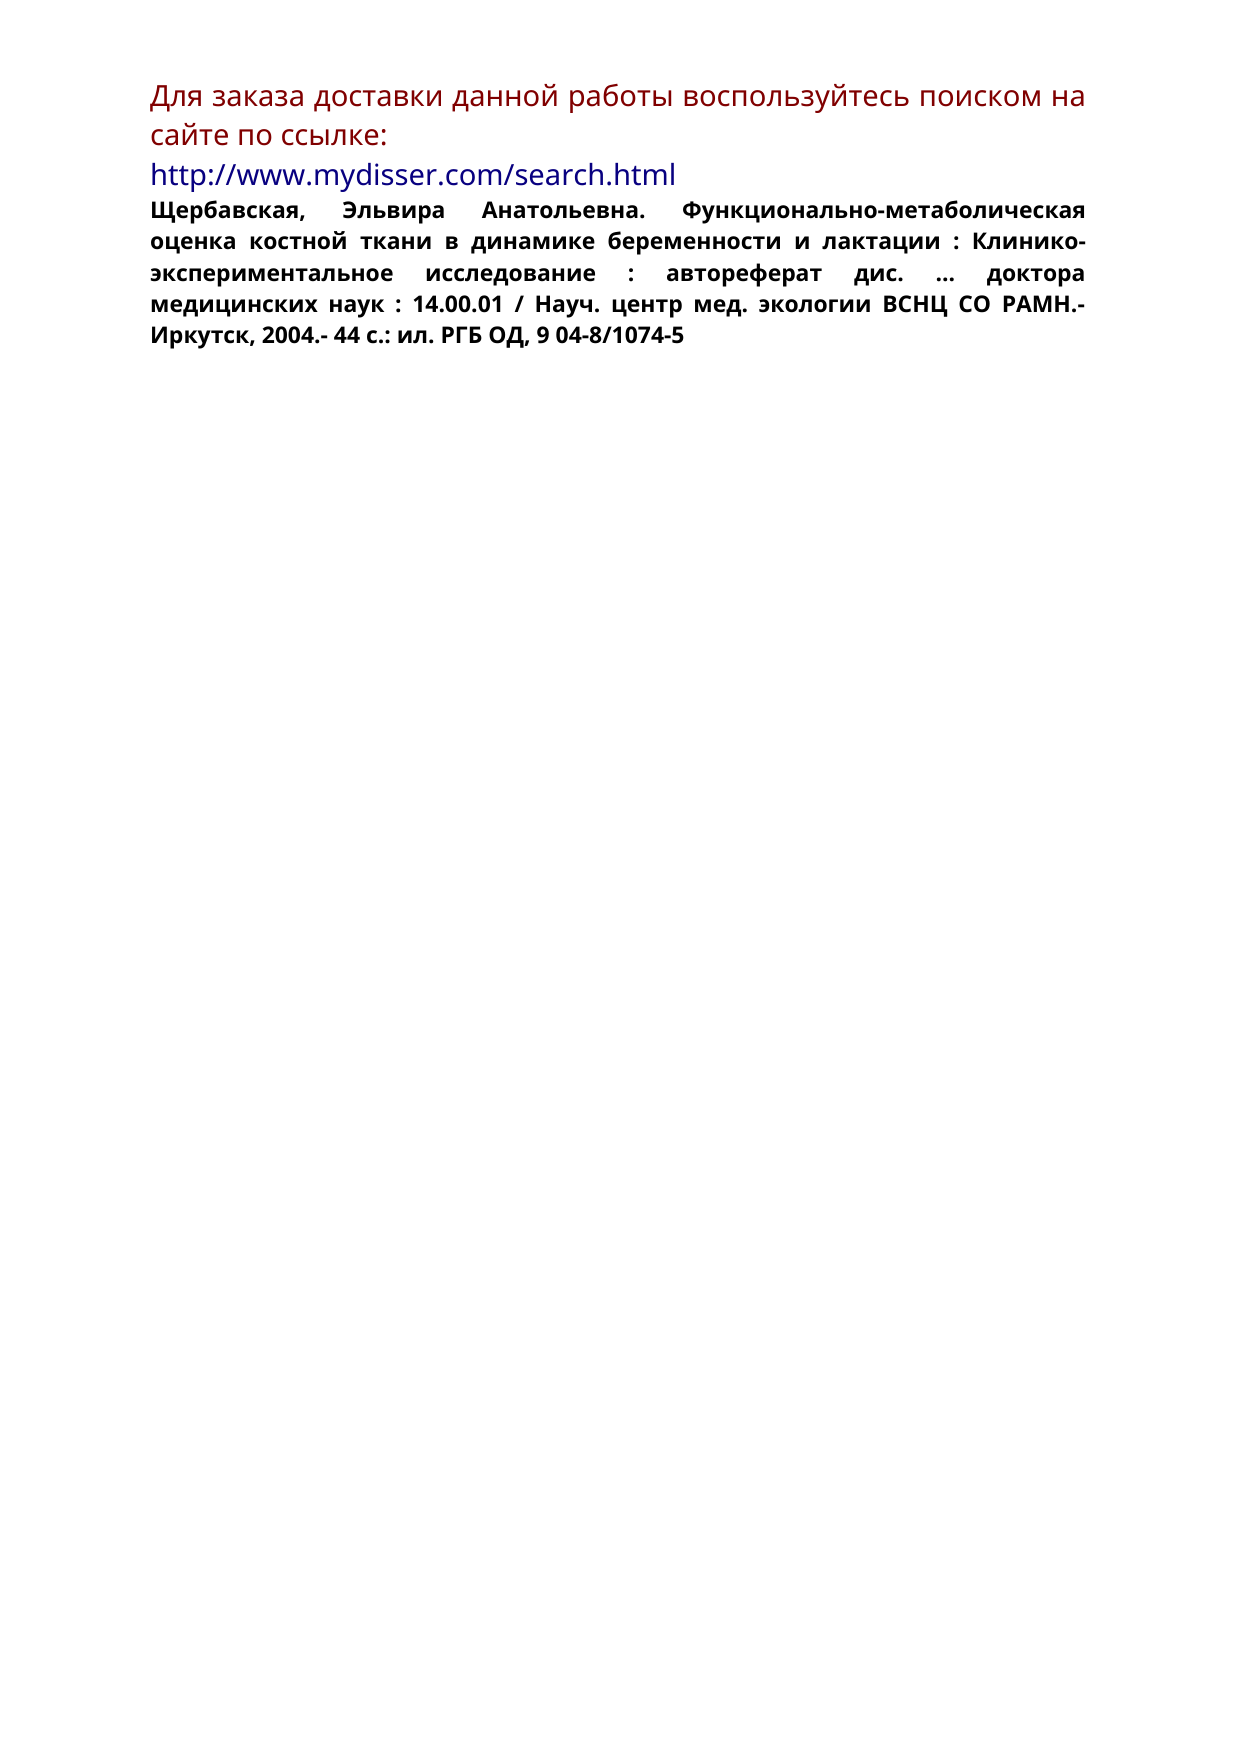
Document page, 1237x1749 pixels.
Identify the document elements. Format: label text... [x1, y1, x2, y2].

text Щербавская, Эльвира Анатольевна. Функционально-метаболическая оценка костной ткани в динамике беременности и лактации : Клинико-экспериментальное исследование : автореферат дис. ... доктора медицинских наук : 14.00.01 / Науч. центр мед. экологии ВСНЦ СО РАМН.- Иркутск, 2004.- 44 с.: ил. РГБ ОД, 9 04-8/1074-5 [150, 194, 1086, 350]
